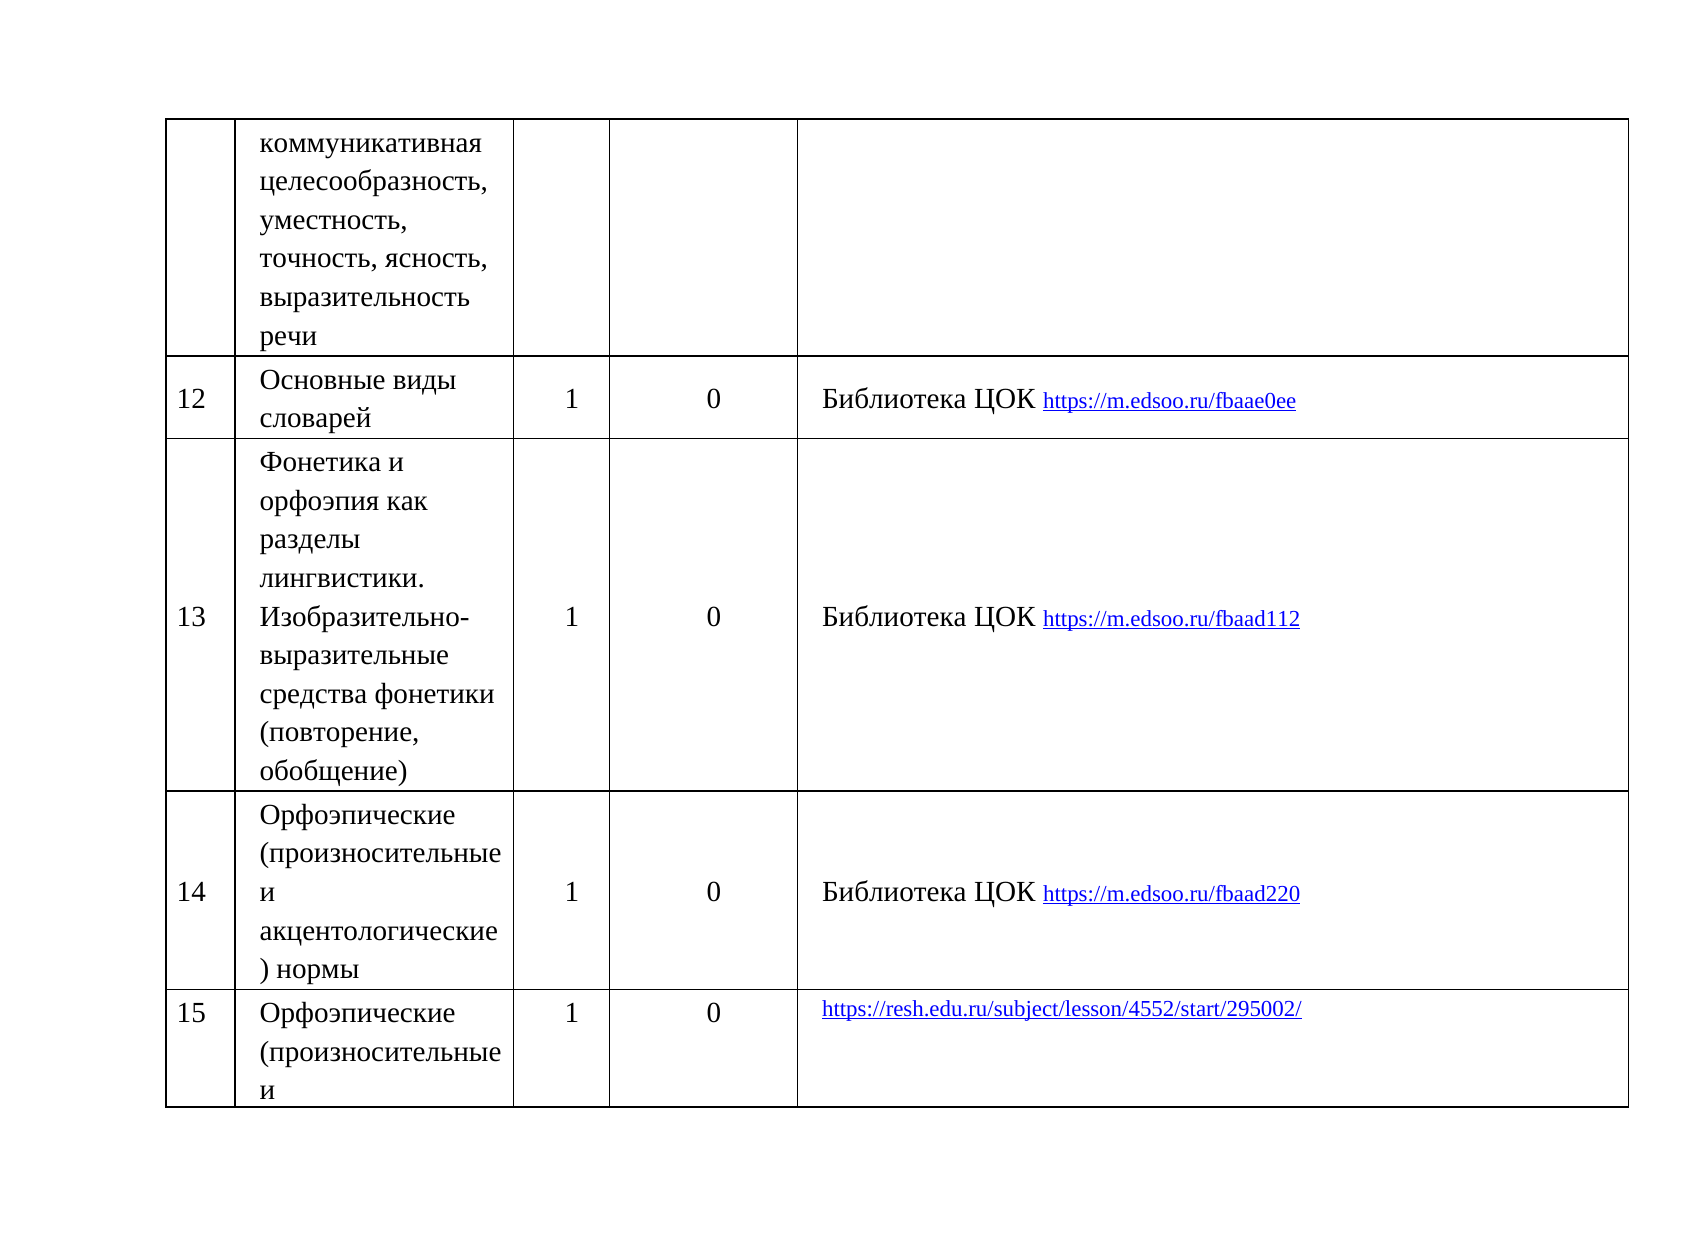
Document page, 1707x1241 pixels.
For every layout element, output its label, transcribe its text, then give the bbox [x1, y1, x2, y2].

table_cell 1 [514, 120, 609, 355]
table_cell 1 [514, 990, 609, 1106]
table_cell 13 [167, 439, 234, 790]
table_cell 0 [610, 439, 797, 790]
table_cell 1 [514, 792, 609, 988]
table_cell 0 [610, 357, 797, 438]
table_cell Библиотека ЦОК https://m.edsoo.ru/fbaad112 [798, 439, 1628, 790]
table_cell 15 [167, 990, 234, 1106]
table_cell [798, 120, 1628, 355]
table_cell 1 [514, 439, 609, 790]
table_cell 11 [167, 120, 234, 355]
table_cell Библиотека ЦОК https://m.edsoo.ru/fbaad220 [798, 792, 1628, 988]
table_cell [236, 990, 513, 1106]
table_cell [236, 120, 513, 355]
table_cell 12 [167, 357, 234, 438]
table_cell 1 [514, 357, 609, 438]
table_cell Фонетика и орфоэпия как разделы лингвистики. Изобразительно-выразительные средства фонетики (повторение, обобщение) [236, 439, 513, 790]
table_cell Библиотека ЦОК https://m.edsoo.ru/fbaae0ee [798, 357, 1628, 438]
table_cell 0 [610, 120, 797, 355]
table_cell Основные виды словарей [236, 357, 513, 438]
table_cell 0 [610, 792, 797, 988]
table_cell 14 [167, 792, 234, 988]
table_cell 0 [610, 990, 797, 1106]
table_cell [798, 990, 1628, 1106]
table_cell Орфоэпические (произносительные и акцентологические) нормы [236, 792, 513, 988]
